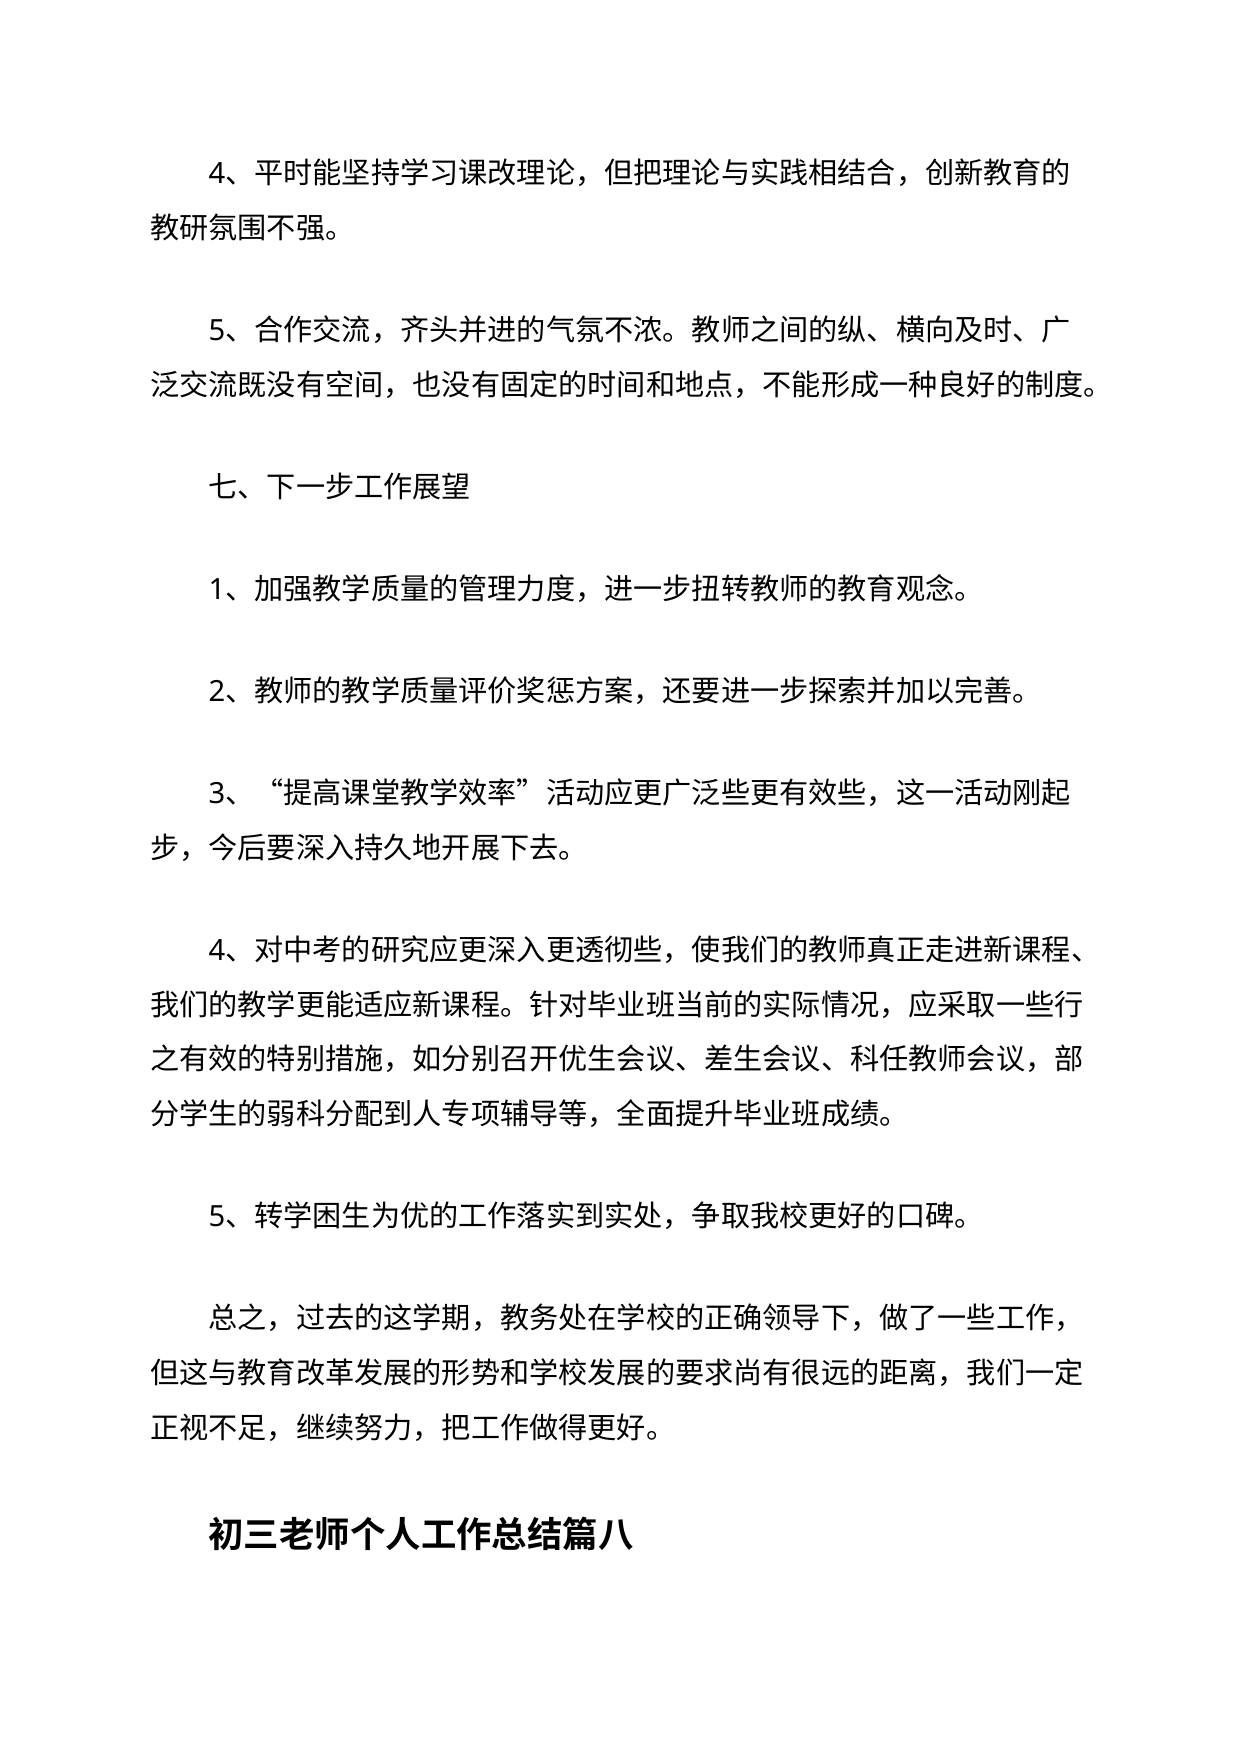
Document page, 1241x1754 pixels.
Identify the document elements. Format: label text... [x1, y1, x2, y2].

text 5、合作交流，齐头并进的气氛不浓。教师之间的纵、横向及时、广泛交流既没有空间，也没有固定的时间和地点，不能形成一种良好的制度。 [150, 307, 1090, 404]
text 5、转学困生为优的工作落实到实处，争取我校更好的口碑。 [150, 1193, 1090, 1235]
text 1、加强教学质量的管理力度，进一步扭转教师的教育观念。 [150, 565, 1090, 608]
text 2、教师的教学质量评价奖惩方案，还要进一步探索并加以完善。 [150, 667, 1090, 710]
text 4、平时能坚持学习课改理论，但把理论与实践相结合，创新教育的教研氛围不强。 [150, 150, 1090, 247]
text 总之，过去的这学期，教务处在学校的正确领导下，做了一些工作，但这与教育改革发展的形势和学校发展的要求尚有很远的距离，我们一定正视不足，继续努力，把工作做得更好。 [150, 1294, 1090, 1447]
text 3、“提高课堂教学效率”活动应更广泛些更有效些，这一活动刚起步，今后要深入持久地开展下去。 [150, 769, 1090, 867]
text 七、下一步工作展望 [150, 463, 1090, 506]
text 4、对中考的研究应更深入更透彻些，使我们的教师真正走进新课程、我们的教学更能适应新课程。针对毕业班当前的实际情况，应采取一些行之有效的特别措施，如分别召开优生会议、差生会议、科任教师会议，部分学生的弱科分配到人专项辅导等，全面提升毕业班成绩。 [150, 926, 1090, 1133]
text 初三老师个人工作总结篇八 [150, 1506, 1090, 1557]
